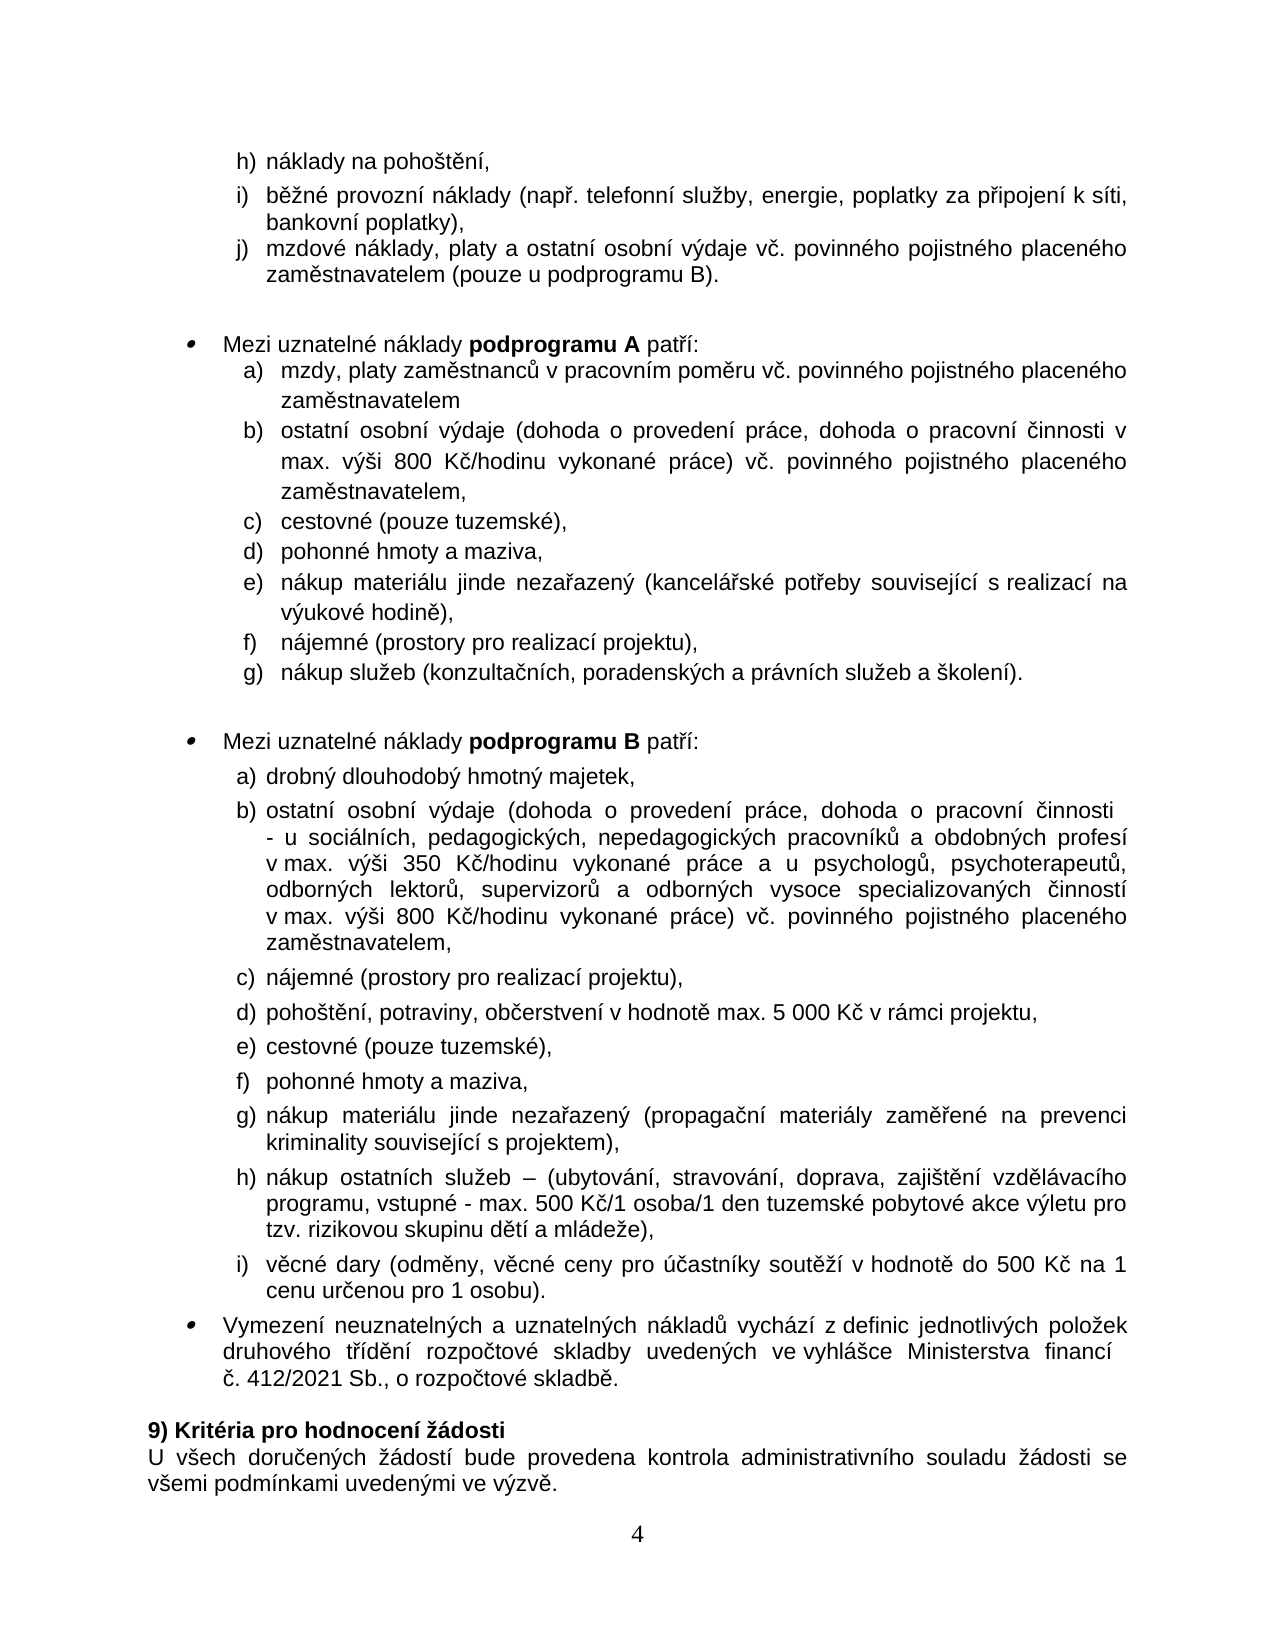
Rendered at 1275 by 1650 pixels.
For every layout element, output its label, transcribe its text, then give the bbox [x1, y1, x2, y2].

list ostatní osobní výdaje (dohoda o provedení práce, dohoda o pracovní činnosti - u sociálních, pedagogických, nepedagogických pracovníků a obdobných profesí v max. výši 350 Kč/hodinu vykonané práce a u psychologů, psychoterapeutů, odborných lektorů, supervizorů a odborných vysoce specializovaných činností v max. výši 800 Kč/hodinu vykonané práce) vč. povinného pojistného placeného zaměstnavatelem, [236, 797, 1127, 955]
list běžné provozní náklady (např. telefonní služby, energie, poplatky za připojení k síti, bankovní poplatky), [236, 182, 1127, 235]
list nákup ostatních služeb – (ubytování, stravování, doprava, zajištění vzdělávacího programu, vstupné - max. 500 Kč/1 osoba/1 den tuzemské pobytové akce výletu pro tzv. rizikovou skupinu dětí a mládeže), [236, 1163, 1127, 1243]
list cestovné (pouze tuzemské), [236, 1033, 1127, 1059]
list mzdové náklady, platy a ostatní osobní výdaje vč. povinného pojistného placeného zaměstnavatelem (pouze u podprogramu B). [236, 235, 1127, 288]
text 9) Kritéria pro hodnocení žádosti [148, 1417, 1127, 1444]
list nájemné (prostory pro realizací projektu), [236, 964, 1127, 990]
list Mezi uznatelné náklady podprogramu B patří: [185, 728, 1127, 754]
list nájemné (prostory pro realizací projektu), [243, 629, 1127, 655]
list pohonné hmoty a maziva, [243, 538, 1127, 565]
list mzdy, platy zaměstnanců v pracovním poměru vč. povinného pojistného placeného zaměstnavatelem [243, 357, 1127, 414]
list nákup materiálu jinde nezařazený (propagační materiály zaměřené na prevenci kriminality související s projektem), [236, 1102, 1127, 1155]
list drobný dlouhodobý hmotný majetek, [236, 763, 1127, 789]
text U všech doručených žádostí bude provedena kontrola administrativního souladu žádosti se všemi podmínkami uvedenými ve výzvě. [148, 1444, 1127, 1496]
list pohoštění, potraviny, občerstvení v hodnotě max. 5 000 Kč v rámci projektu, [236, 998, 1127, 1025]
list Mezi uznatelné náklady podprogramu A patří: [185, 331, 1127, 357]
list ostatní osobní výdaje (dohoda o provedení práce, dohoda o pracovní činnosti v max. výši 800 Kč/hodinu vykonané práce) vč. povinného pojistného placeného zaměstnavatelem, [243, 417, 1127, 504]
list nákup služeb (konzultačních, poradenských a právních služeb a školení). [243, 659, 1127, 686]
list věcné dary (odměny, věcné ceny pro účastníky soutěží v hodnotě do 500 Kč na 1 cenu určenou pro 1 osobu). [236, 1251, 1127, 1304]
list Vymezení neuznatelných a uznatelných nákladů vychází z definic jednotlivých položek druhového třídění rozpočtové skladby uvedených ve vyhlášce Ministerstva financí č. 412/2021 Sb., o rozpočtové skladbě. [185, 1312, 1127, 1391]
list náklady na pohoštění, [236, 148, 1127, 174]
list nákup materiálu jinde nezařazený (kancelářské potřeby související s realizací na výukové hodině), [243, 568, 1127, 625]
list pohonné hmoty a maziva, [236, 1068, 1127, 1094]
list cestovné (pouze tuzemské), [243, 508, 1127, 534]
